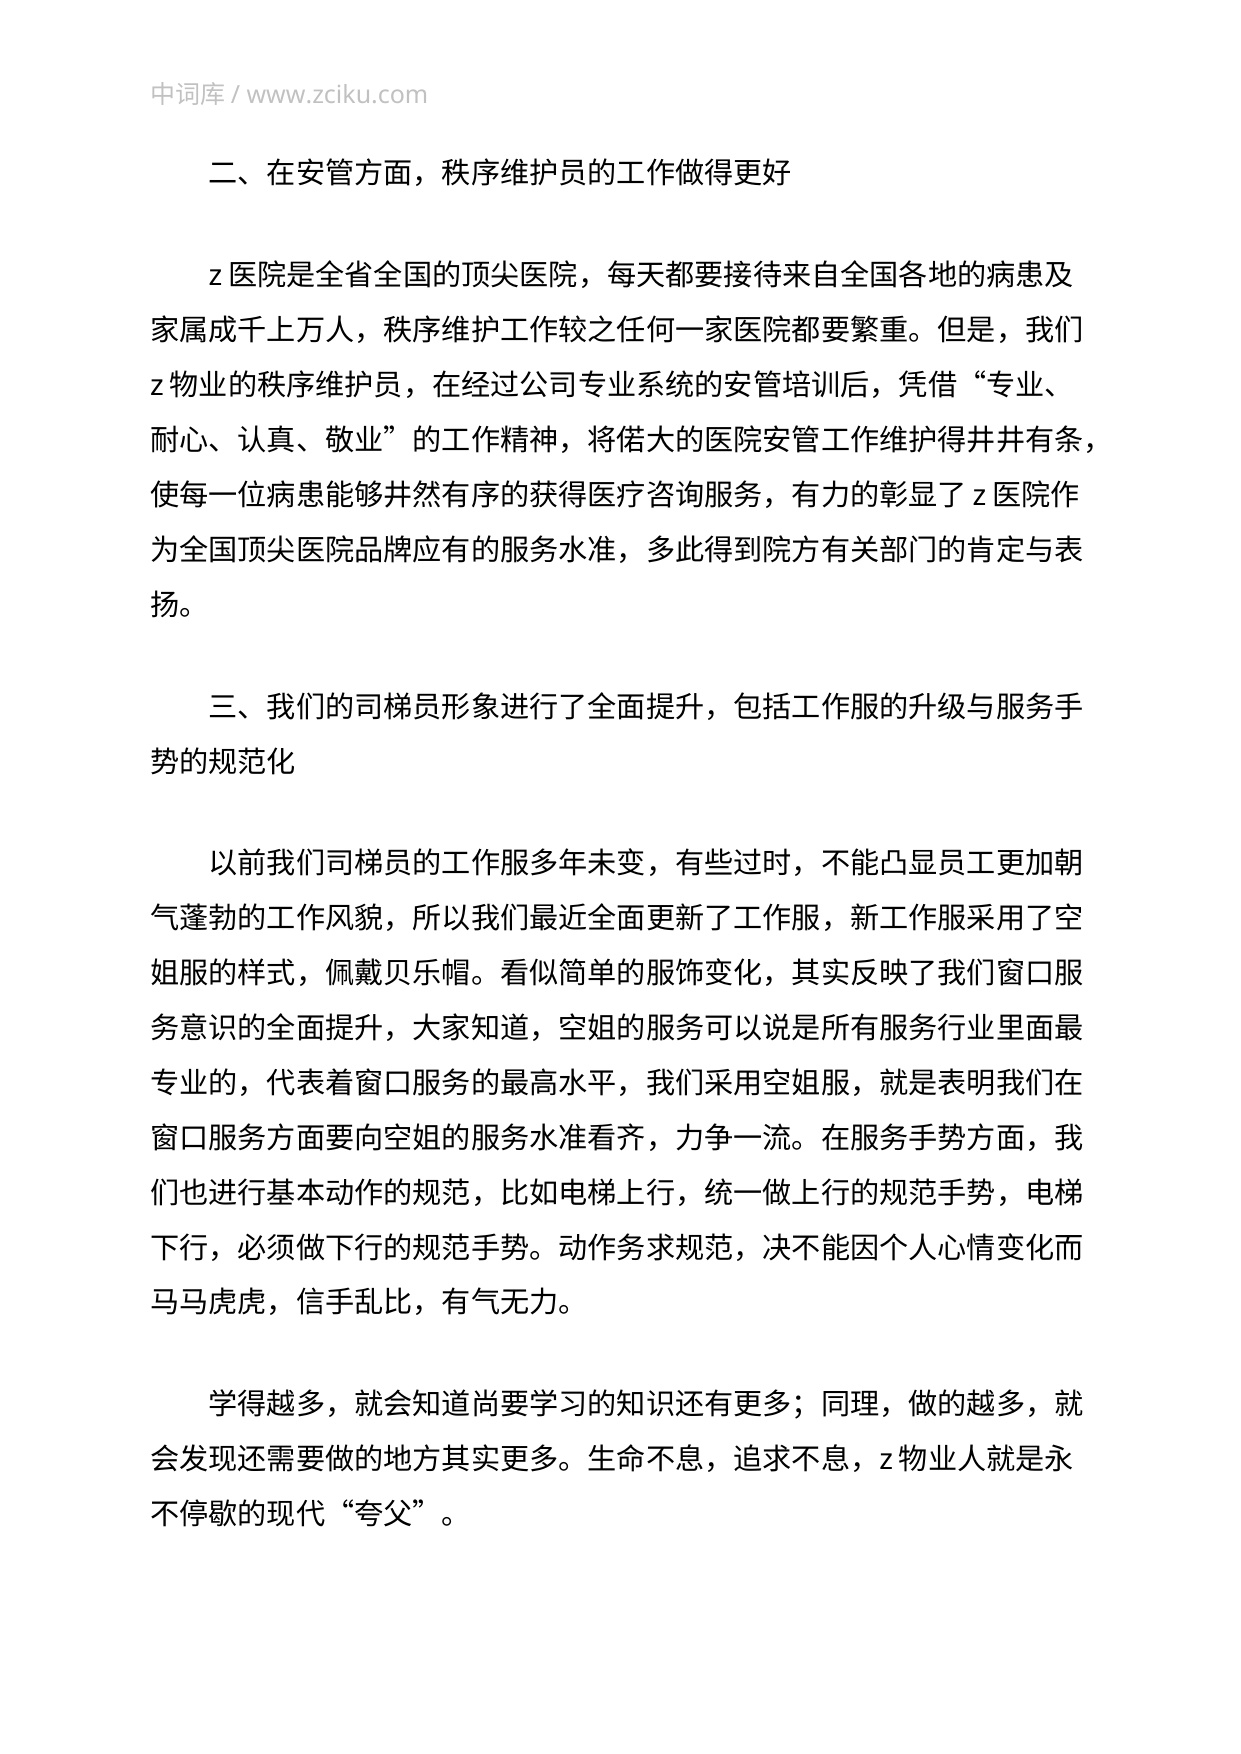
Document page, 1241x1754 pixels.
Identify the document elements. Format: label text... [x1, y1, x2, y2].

text 二、在安管方面，秩序维护员的工作做得更好 [150, 150, 1090, 192]
text 三、我们的司梯员形象进行了全面提升，包括工作服的升级与服务手势的规范化 [150, 683, 1090, 780]
text 学得越多，就会知道尚要学习的知识还有更多；同理，做的越多，就会发现还需要做的地方其实更多。生命不息，追求不息，z物业人就是永不停歇的现代“夸父”。 [150, 1381, 1090, 1533]
text z医院是全省全国的顶尖医院，每天都要接待来自全国各地的病患及家属成千上万人，秩序维护工作较之任何一家医院都要繁重。但是，我们z物业的秩序维护员，在经过公司专业系统的安管培训后，凭借“专业、耐心、认真、敬业”的工作精神，将偌大的医院安管工作维护得井井有条，使每一位病患能够井然有序的获得医疗咨询服务，有力的彰显了z医院作为全国顶尖医院品牌应有的服务水准，多此得到院方有关部门的肯定与表扬。 [150, 252, 1090, 624]
text 以前我们司梯员的工作服多年未变，有些过时，不能凸显员工更加朝气蓬勃的工作风貌，所以我们最近全面更新了工作服，新工作服采用了空姐服的样式，佩戴贝乐帽。看似简单的服饰变化，其实反映了我们窗口服务意识的全面提升，大家知道，空姐的服务可以说是所有服务行业里面最专业的，代表着窗口服务的最高水平，我们采用空姐服，就是表明我们在窗口服务方面要向空姐的服务水准看齐，力争一流。在服务手势方面，我们也进行基本动作的规范，比如电梯上行，统一做上行的规范手势，电梯下行，必须做下行的规范手势。动作务求规范，决不能因个人心情变化而马马虎虎，信手乱比，有气无力。 [150, 840, 1090, 1321]
